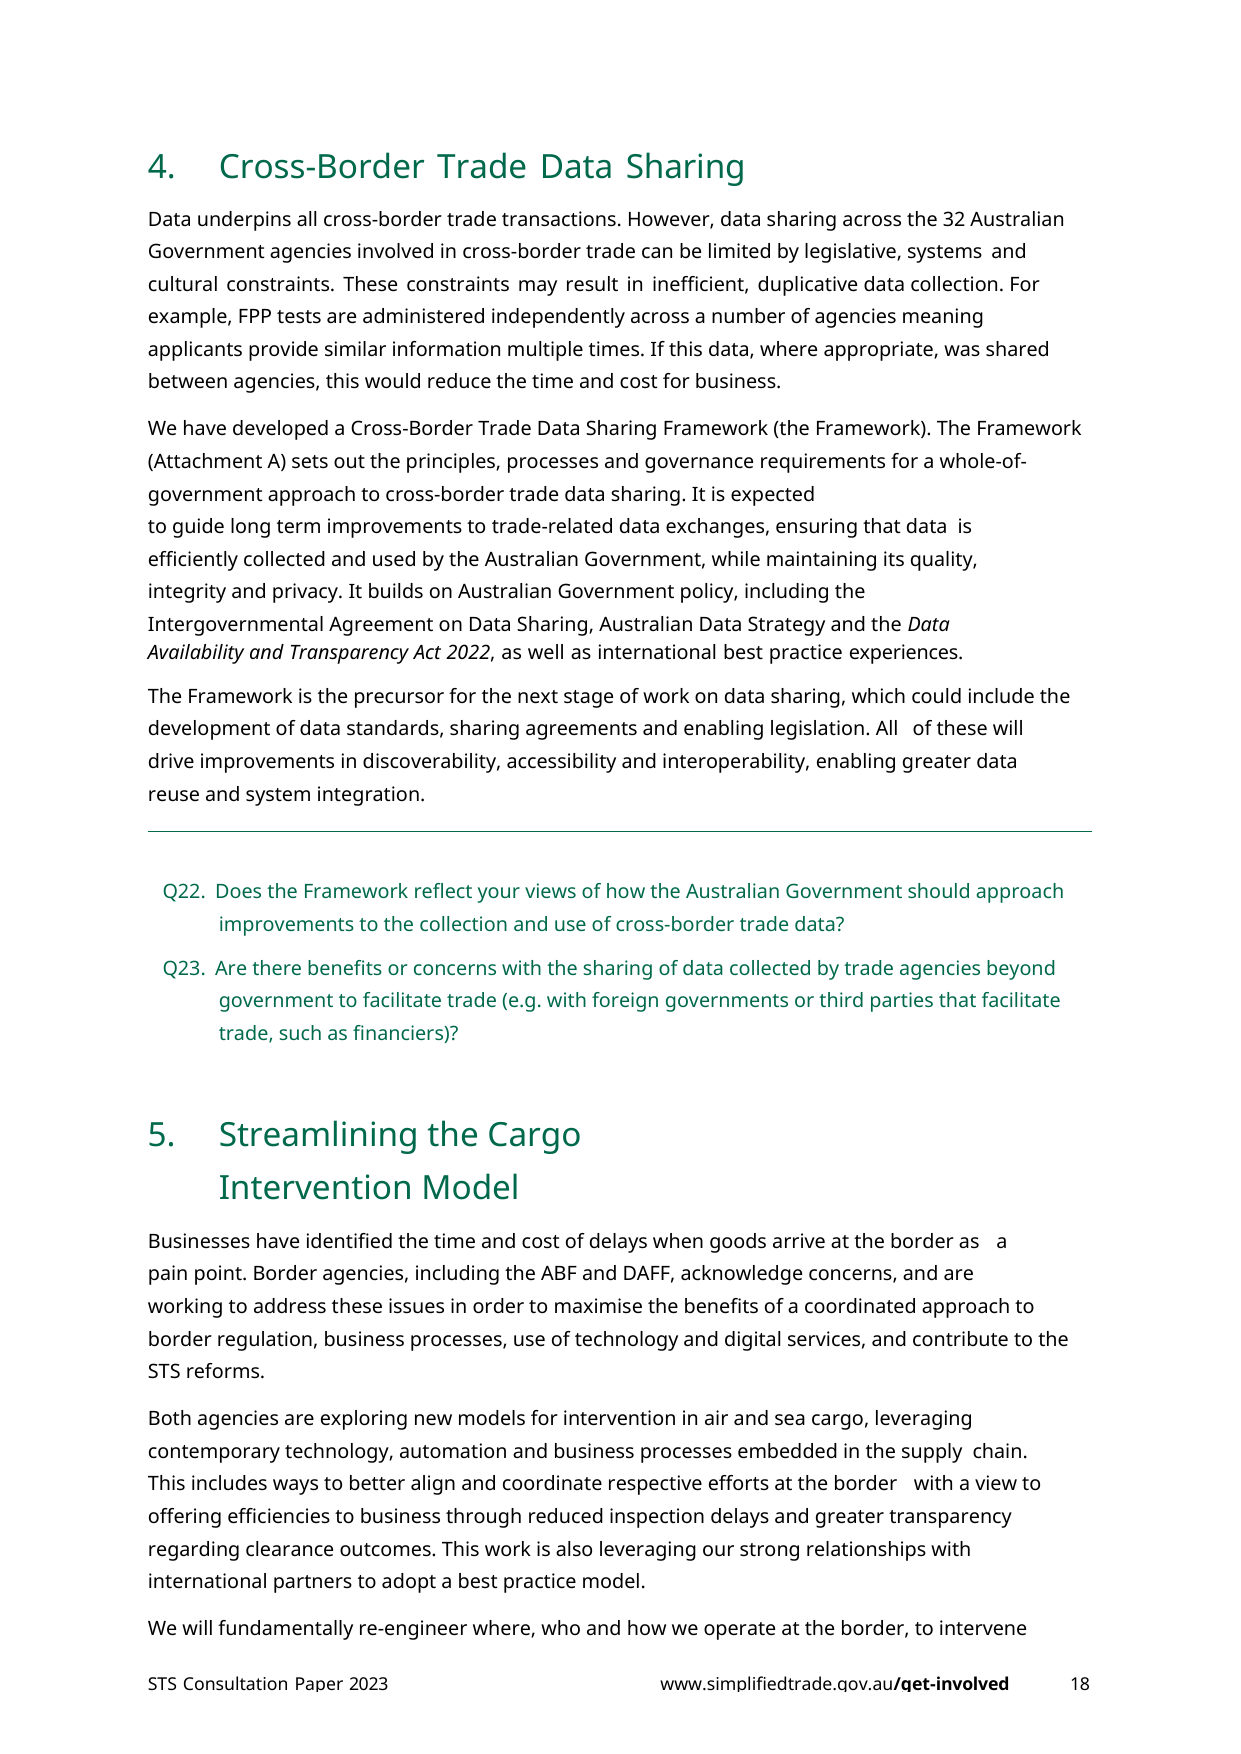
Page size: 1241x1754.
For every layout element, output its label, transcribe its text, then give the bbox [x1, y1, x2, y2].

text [148, 1614, 1042, 1641]
subtitle Cross-Border Trade Data Sharing [148, 143, 1105, 188]
subtitle Streamlining the Cargo Intervention Model [147, 1111, 711, 1209]
text Data underpins all cross-border trade transactions. However, data sharing across the 32 Australian Government agencies involved in cross-border trade can be limited by legislative, systems and cultural constraints. These constraints may result in inefficient, duplicative data collection. For example, FPP tests are administered independently across a number of agencies meaning applicants provide similar information multiple times. If this data, where appropriate, was shared between agencies, this would reduce the time and cost for business. [148, 205, 1083, 395]
text Businesses have identified the time and cost of delays when goods arrive at the border as a pain point. Border agencies, including the ABF and DAFF, acknowledge concerns, and are [148, 1227, 1042, 1287]
text Q22. Does the Framework reflect your views of how the Australian Government should approach improvements to the collection and use of cross-border trade data? [162, 877, 1105, 937]
text Both agencies are exploring new models for intervention in air and sea cargo, leveraging contemporary technology, automation and business processes embedded in the supply chain. This includes ways to better align and coordinate respective efforts at the border with a view to offering efficiencies to business through reduced inspection delays and greater transparency regarding clearance outcomes. This work is also leveraging our strong relationships with international partners to adopt a best practice model. [148, 1404, 1058, 1594]
text We have developed a Cross-Border Trade Data Sharing Framework (the Framework). The Framework (Attachment A) sets out the principles, processes and governance requirements for a whole-of-government approach to cross-border trade data sharing. It is expected [148, 415, 1086, 507]
text to guide long term improvements to trade-related data exchanges, ensuring that data is efficiently collected and used by the Australian Government, while maintaining its quality, integrity and privacy. It builds on Australian Government policy, including the Intergovernmental Agreement on Data Sharing, Australian Data Strategy and the Data [148, 512, 1013, 637]
text Q23. Are there benefits or concerns with the sharing of data collected by trade agencies beyond government to facilitate trade (e.g. with foreign governments or third parties that facilitate trade, such as financiers)? [162, 954, 1086, 1046]
text The Framework is the precursor for the next stage of work on data sharing, which could include the development of data standards, sharing agreements and enabling legislation. All of these will drive improvements in discoverability, accessibility and interoperability, enabling greater data reuse and system integration. [148, 682, 1072, 807]
text working to address these issues in order to maximise the benefits of a coordinated approach to border regulation, business processes, use of technology and digital services, and contribute to the STS reforms. [148, 1292, 1072, 1384]
text Availability and Transparency Act 2022, as well as international best practice experiences. [148, 643, 1105, 663]
